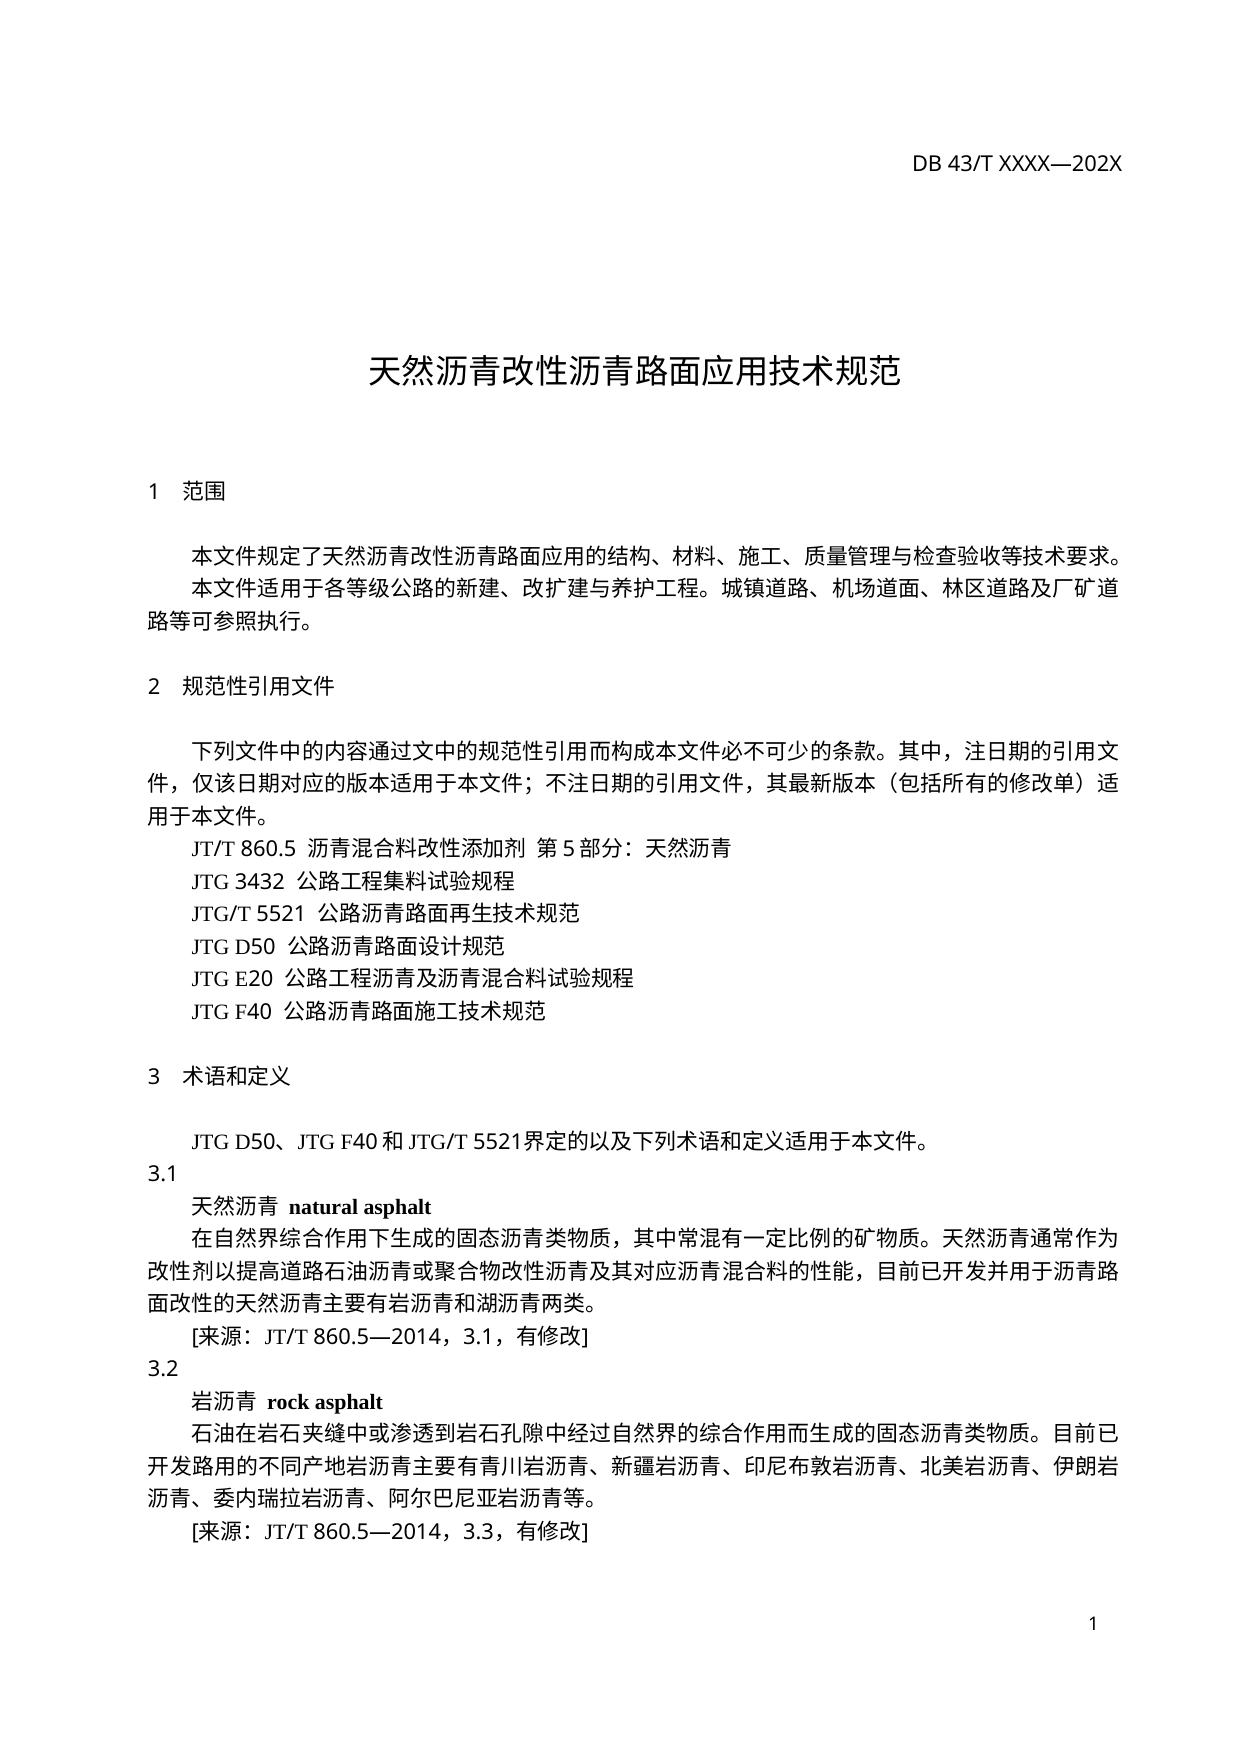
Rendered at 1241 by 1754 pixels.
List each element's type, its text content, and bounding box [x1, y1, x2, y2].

text JTG E20 公路工程沥青及沥青混合料试验规程 [148, 961, 1122, 993]
text 岩沥青 rock asphalt [148, 1351, 1122, 1416]
text JTG D50 公路沥青路面设计规范 [148, 928, 1122, 961]
text JTG 3432 公路工程集料试验规程 [148, 863, 1122, 896]
text 石油在岩石夹缝中或渗透到岩石孔隙中经过自然界的综合作用而生成的固态沥青类物质。目前已开发路用的不同产地岩沥青主要有青川岩沥青、新疆岩沥青、印尼布敦岩沥青、北美岩沥青、伊朗岩沥青、委内瑞拉岩沥青、阿尔巴尼亚岩沥青等。 [148, 1416, 1122, 1513]
text [来源：JT/T 860.5—2014，3.1，有修改] [148, 1318, 1122, 1351]
text 在自然界综合作用下生成的固态沥青类物质，其中常混有一定比例的矿物质。天然沥青通常作为改性剂以提高道路石油沥青或聚合物改性沥青及其对应沥青混合料的性能，目前已开发并用于沥青路面改性的天然沥青主要有岩沥青和湖沥青两类。 [148, 1221, 1122, 1318]
text 本文件适用于各等级公路的新建、改扩建与养护工程。城镇道路、机场道面、林区道路及厂矿道路等可参照执行。 [148, 571, 1122, 636]
text JTG/T 5521 公路沥青路面再生技术规范 [148, 896, 1122, 928]
text 术语和定义 [148, 1058, 1122, 1091]
text 规范性引用文件 [148, 668, 1122, 701]
text [来源：JT/T 860.5—2014，3.3，有修改] [148, 1513, 1122, 1546]
text 范围 [148, 473, 1122, 506]
text JTG F40 公路沥青路面施工技术规范 [148, 993, 1122, 1026]
text 天然沥青 natural asphalt [148, 1156, 1122, 1221]
text JTG D50、JTG F40和JTG/T 5521 [148, 1123, 1122, 1156]
text JT/T 860.5 沥青混合料改性添加剂 第5部分：天然沥青 [148, 831, 1122, 863]
text 本文件规定了天然沥青改性沥青路面应用的结构、材料、施工、质量管理与检查验收等技术要求。 [148, 538, 1122, 571]
